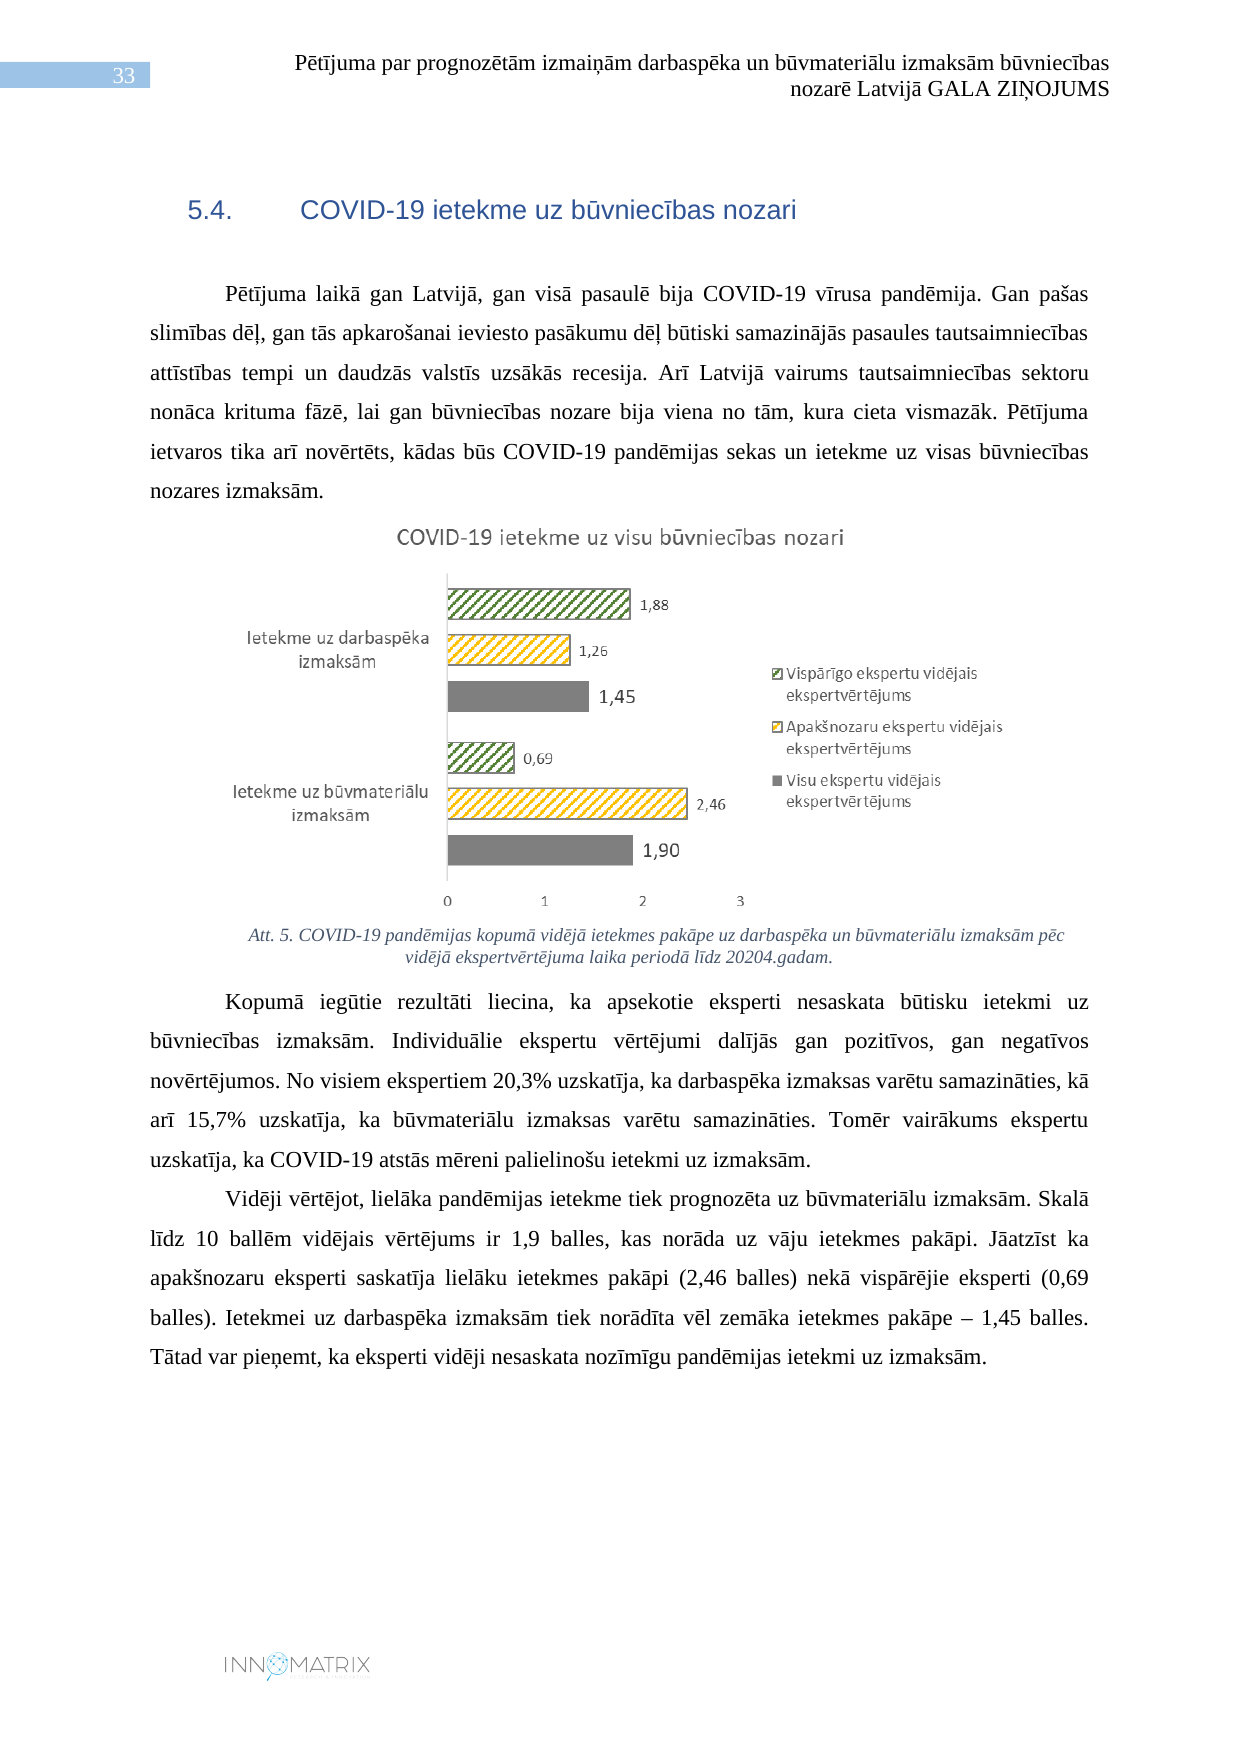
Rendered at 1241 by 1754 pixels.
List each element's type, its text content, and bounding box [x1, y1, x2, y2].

text Pētījuma laikā gan Latvijā, gan visā pasaulē bija COVID-19 vīrusa pandēmija. Gan pašas slimības dēļ, gan tās apkarošanai ieviesto pasākumu dēļ būtiski samazinājās pasaules tautsaimniecības attīstības tempi un daudzās valstīs uzsākās recesija. Arī Latvijā vairums tautsaimniecības sektoru nonāca krituma fāzē, lai gan būvniecības nozare bija viena no tām, kura cieta vismazāk. Pētījuma ietvaros tika arī novērtēts, kādas būs COVID-19 pandēmijas sekas un ietekme uz visas būvniecības nozares izmaksām. [150, 280, 1090, 504]
text Vidēji vērtējot, lielāka pandēmijas ietekme tiek prognozēta uz būvmateriālu izmaksām. Skalā līdz 10 ballēm vidējais vērtējums ir 1,9 balles, kas norāda uz vāju ietekmes pakāpi. Jāatzīst ka apakšnozaru eksperti saskatīja lielāku ietekmes pakāpi (2,46 balles) nekā vispārējie eksperti (0,69 balles). Ietekmei uz darbaspēka izmaksām tiek norādīta vēl zemāka ietekmes pakāpe – 1,45 balles. Tātad var pieņemt, ka eksperti vidēji nesaskata nozīmīgu pandēmijas ietekmi uz izmaksām. [150, 1186, 1090, 1370]
text Att. 5. COVID-19 pandēmijas kopumā vidējā ietekmes pakāpe uz darbaspēka un būvmateriālu izmaksām pēc vidējā ekspertvērtējuma laika periodā līdz 20204.gadam. [150, 924, 1090, 967]
text Kopumā iegūtie rezultāti liecina, ka apsekotie eksperti nesaskata būtisku ietekmi uz būvniecības izmaksām. Individuālie ekspertu vērtējumi dalījās gan pozitīvos, gan negatīvos novērtējumos. No visiem ekspertiem 20,3% uzskatīja, ka darbaspēka izmaksas varētu samazināties, kā arī 15,7% uzskatīja, ka būvmateriālu izmaksas varētu samazināties. Tomēr vairākums ekspertu uzskatīja, ka COVID-19 atstās mēreni palielinošu ietekmi uz izmaksām. [150, 988, 1090, 1172]
picture [228, 516, 1012, 912]
picture [225, 1652, 370, 1681]
subtitle COVID-19 ietekme uz būvniecības nozari [187, 194, 1090, 225]
